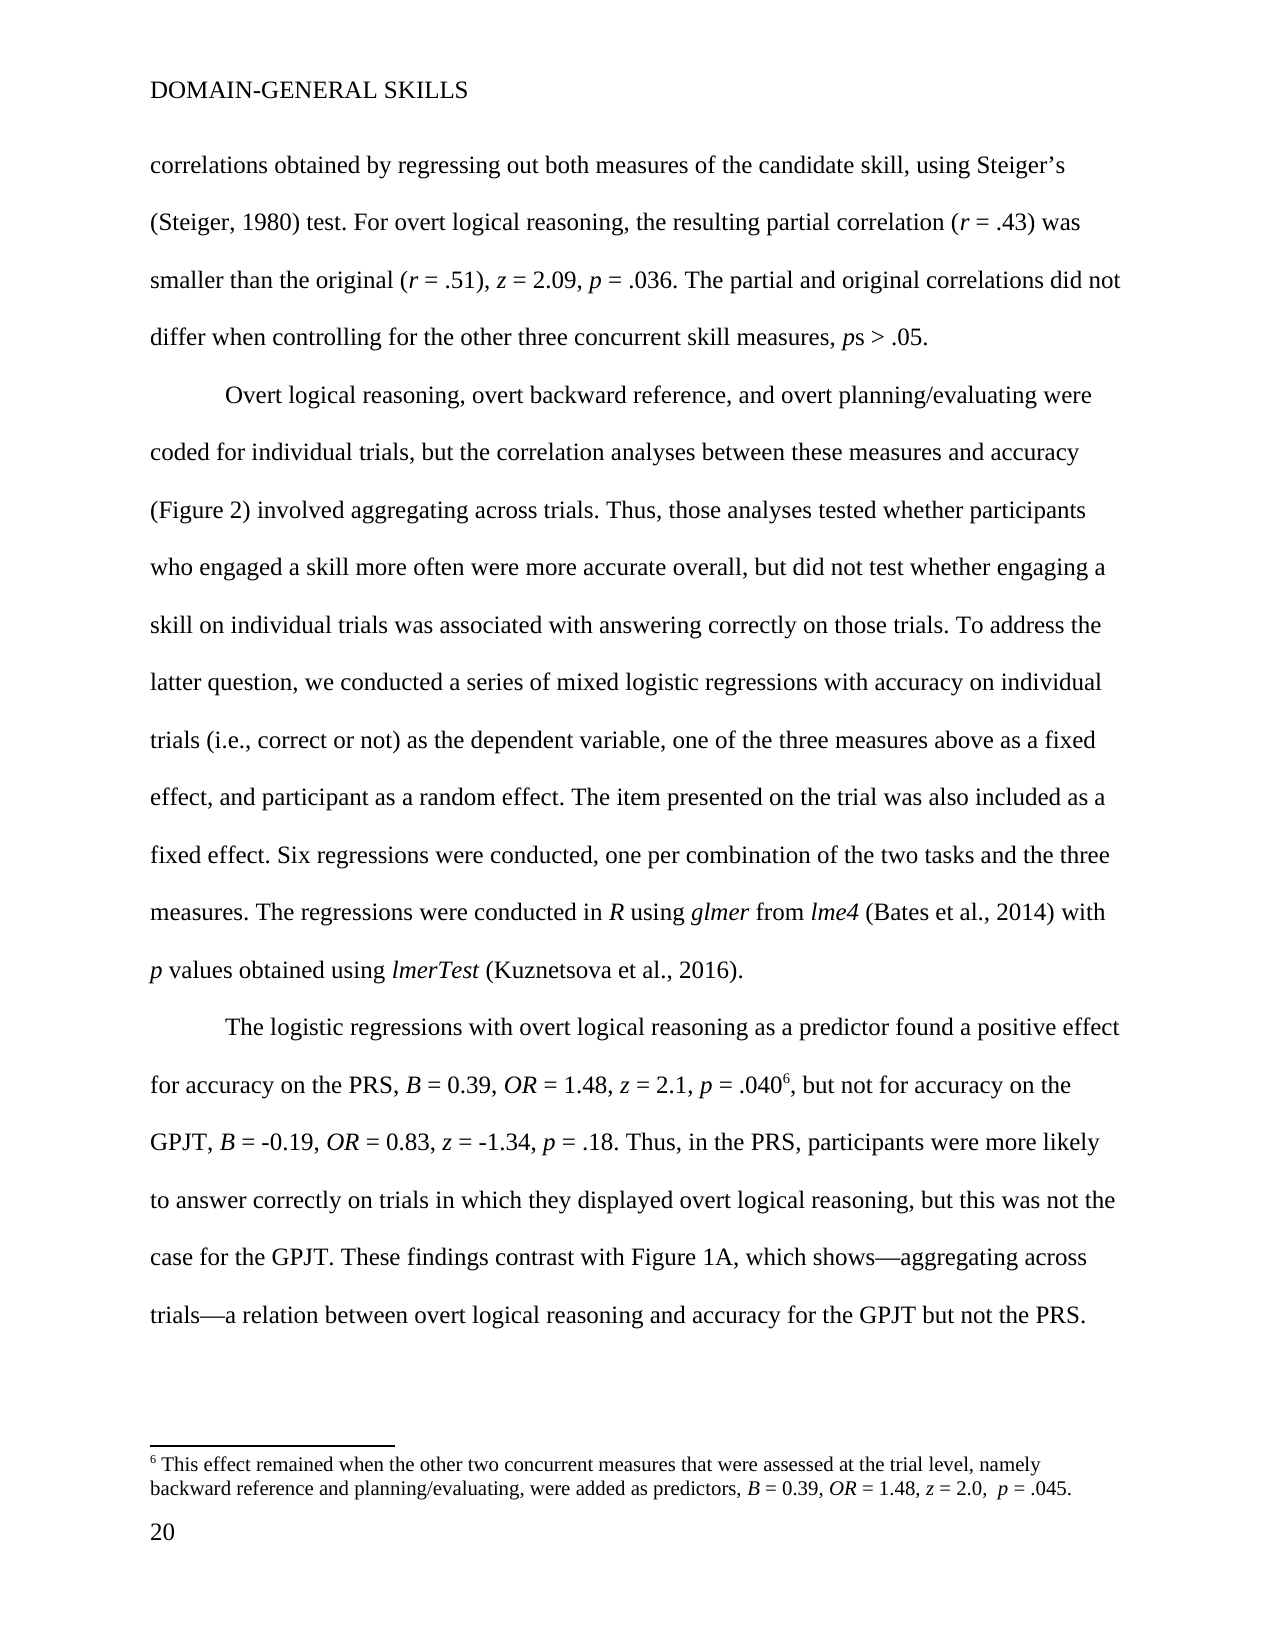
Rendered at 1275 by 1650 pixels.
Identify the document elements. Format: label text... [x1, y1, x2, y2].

text Overt logical reasoning, overt backward reference, and overt planning/evaluating were coded for individual trials, but the correlation analyses between these measures and accuracy (Figure 2) involved aggregating across trials. Thus, those analyses tested whether participants who engaged a skill more often were more accurate overall, but did not test whether engaging a skill on individual trials was associated with answering correctly on those trials. To address the latter question, we conducted a series of mixed logistic regressions with accuracy on individual trials (i.e., correct or not) as the dependent variable, one of the three measures above as a fixed effect, and participant as a random effect. The item presented on the trial was also included as a fixed effect. Six regressions were conducted, one per combination of the two tasks and the three measures. The regressions were conducted in R using glmer from lme4 with p values obtained using lmerTest . [150, 380, 1125, 984]
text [150, 150, 1125, 351]
text The logistic regressions with overt logical reasoning as a predictor found a positive effect for accuracy on the PRS, B = 0.39, OR = 1.48, z = 2.1, p = .040, but not for accuracy on the GPJT, B = -0.19, OR = 0.83, z = -1.34, p = .18. Thus, in the PRS, participants were more likely to answer correctly on trials in which they displayed overt logical reasoning, but this was not the case for the GPJT. These findings contrast with Figure 1A, which shows—aggregating across trials—a relation between overt logical reasoning and accuracy for the GPJT but not the PRS. [150, 1012, 1125, 1329]
